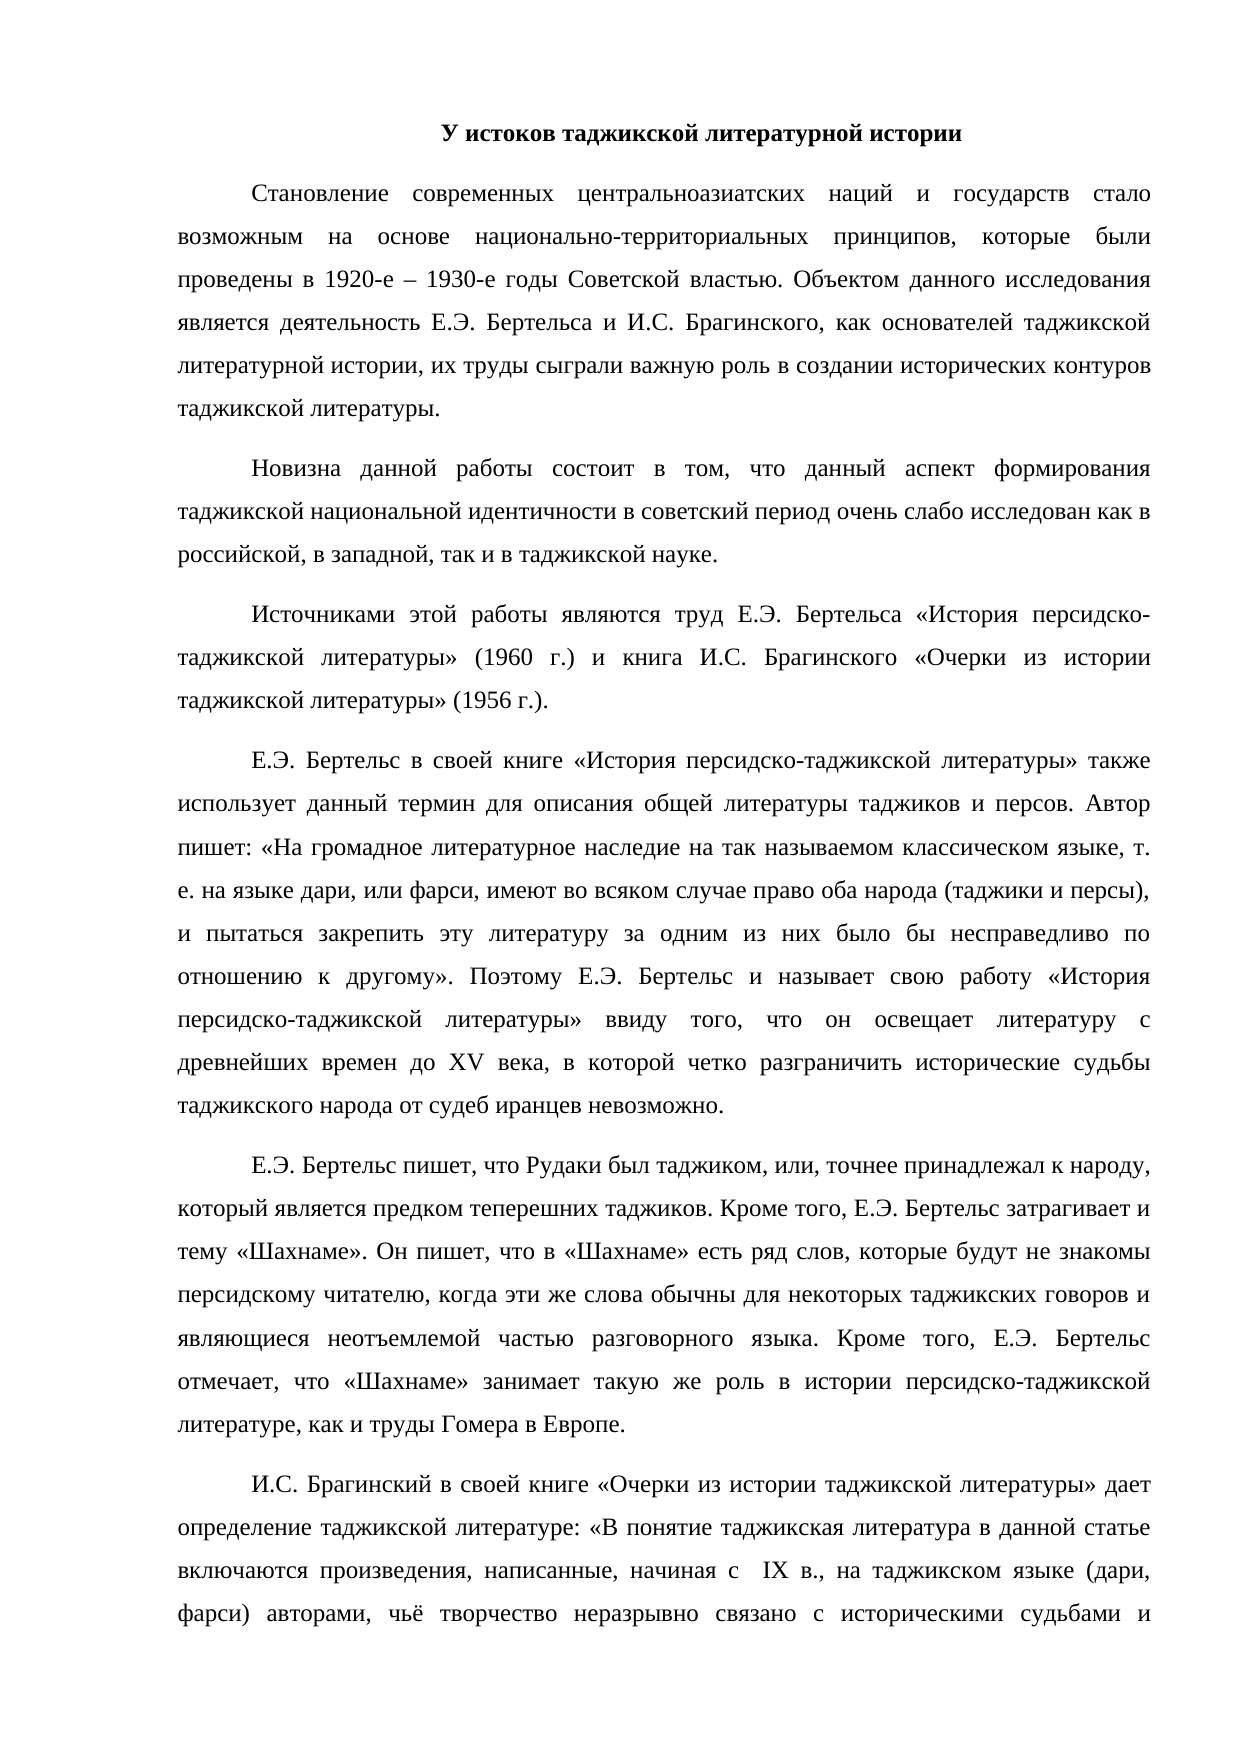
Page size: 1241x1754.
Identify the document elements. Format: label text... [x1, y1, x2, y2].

text Новизна данной работы состоит в том, что данный аспект формирования таджикской национальной идентичности в советский период очень слабо исследован как в российской, в западной, так и в таджикской науке. [177, 453, 1152, 568]
text Становление современных центральноазиатских наций и государств стало возможным на основе национально-территориальных принципов, которые были проведены в 1920-е – 1930-е годы Советской властью. Объектом данного исследования является деятельность Е.Э. Бертельса и И.С. Брагинского, как основателей таджикской литературной истории, их труды сыграли важную роль в создании исторических контуров таджикской литературы. [177, 178, 1152, 422]
text Источниками этой работы являются труд Е.Э. Бертельса «История персидско-таджикской литературы» (1960 г.) и книга И.С. Брагинского «Очерки из истории таджикской литературы» (1956 г.). [177, 599, 1152, 714]
text Е.Э. Бертельс в своей книге «История персидско-таджикской литературы» также использует данный термин для описания общей литературы таджиков и персов. Автор пишет: «На громадное литературное наследие на так называемом классическом языке, т. е. на языке дари, или фарси, имеют во всяком случае право оба народа (таджики и персы), и пытаться закрепить эту литературу за одним из них было бы несправедливо по отношению к другому». Поэтому Е.Э. Бертельс и называет свою работу «История персидско-таджикской литературы» ввиду того, что он освещает литературу с древнейших времен до XV века, в которой четко разграничить исторические судьбы таджикского народа от судеб иранцев невозможно. [177, 745, 1152, 1119]
text Е.Э. Бертельс пишет, что Рудаки был таджиком, или, точнее принадлежал к народу, который является предком теперешних таджиков. Кроме того, Е.Э. Бертельс затрагивает и тему «Шахнаме». Он пишет, что в «Шахнаме» есть ряд слов, которые будут не знакомы персидскому читателю, когда эти же слова обычны для некоторых таджикских говоров и являющиеся неотъемлемой частью разговорного языка. Кроме того, Е.Э. Бертельс отмечает, что «Шахнаме» занимает такую же роль в истории персидско-таджикской литературе, как и труды Гомера в Европе. [177, 1150, 1152, 1438]
text У истоков таджикской литературной истории [177, 118, 1152, 147]
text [177, 1469, 1152, 1627]
